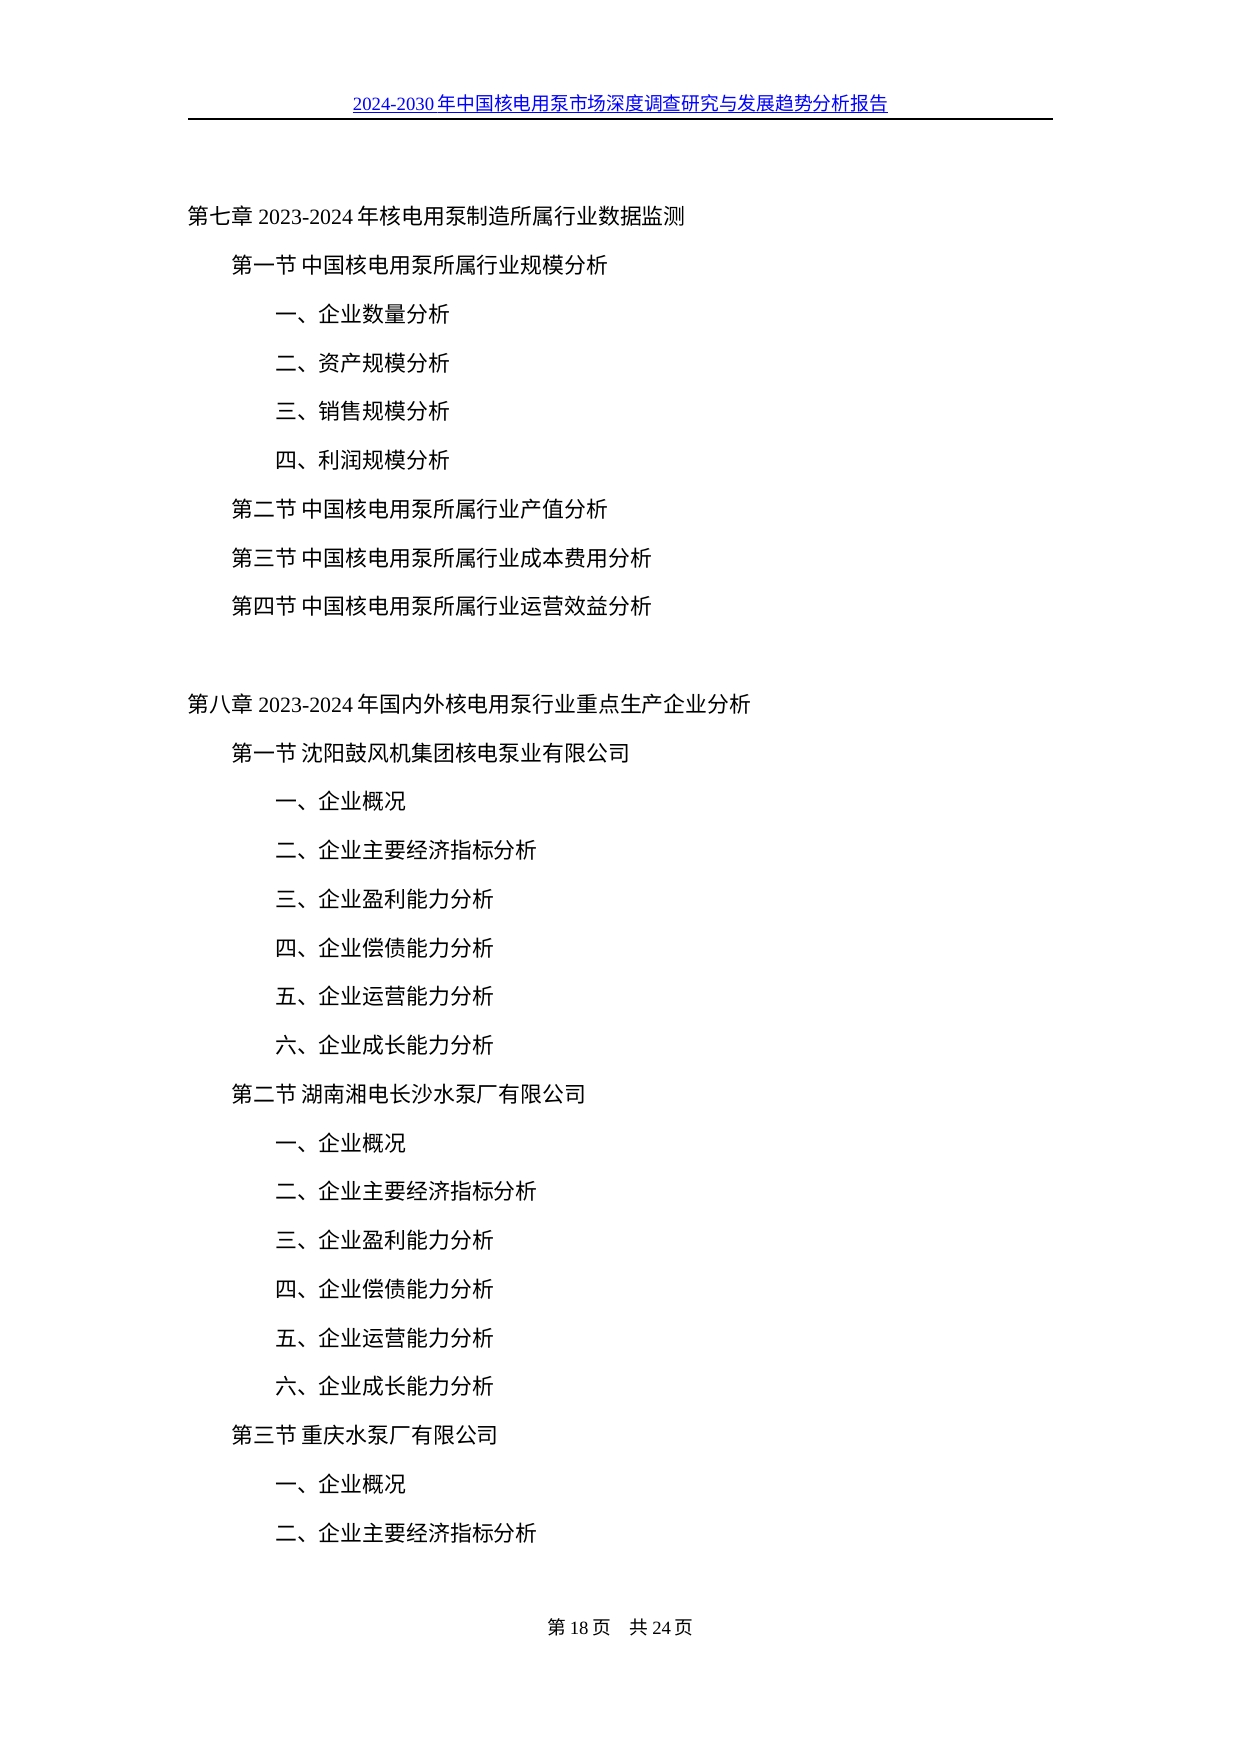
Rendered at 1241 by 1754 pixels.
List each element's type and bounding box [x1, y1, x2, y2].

text [187, 150, 1053, 1548]
